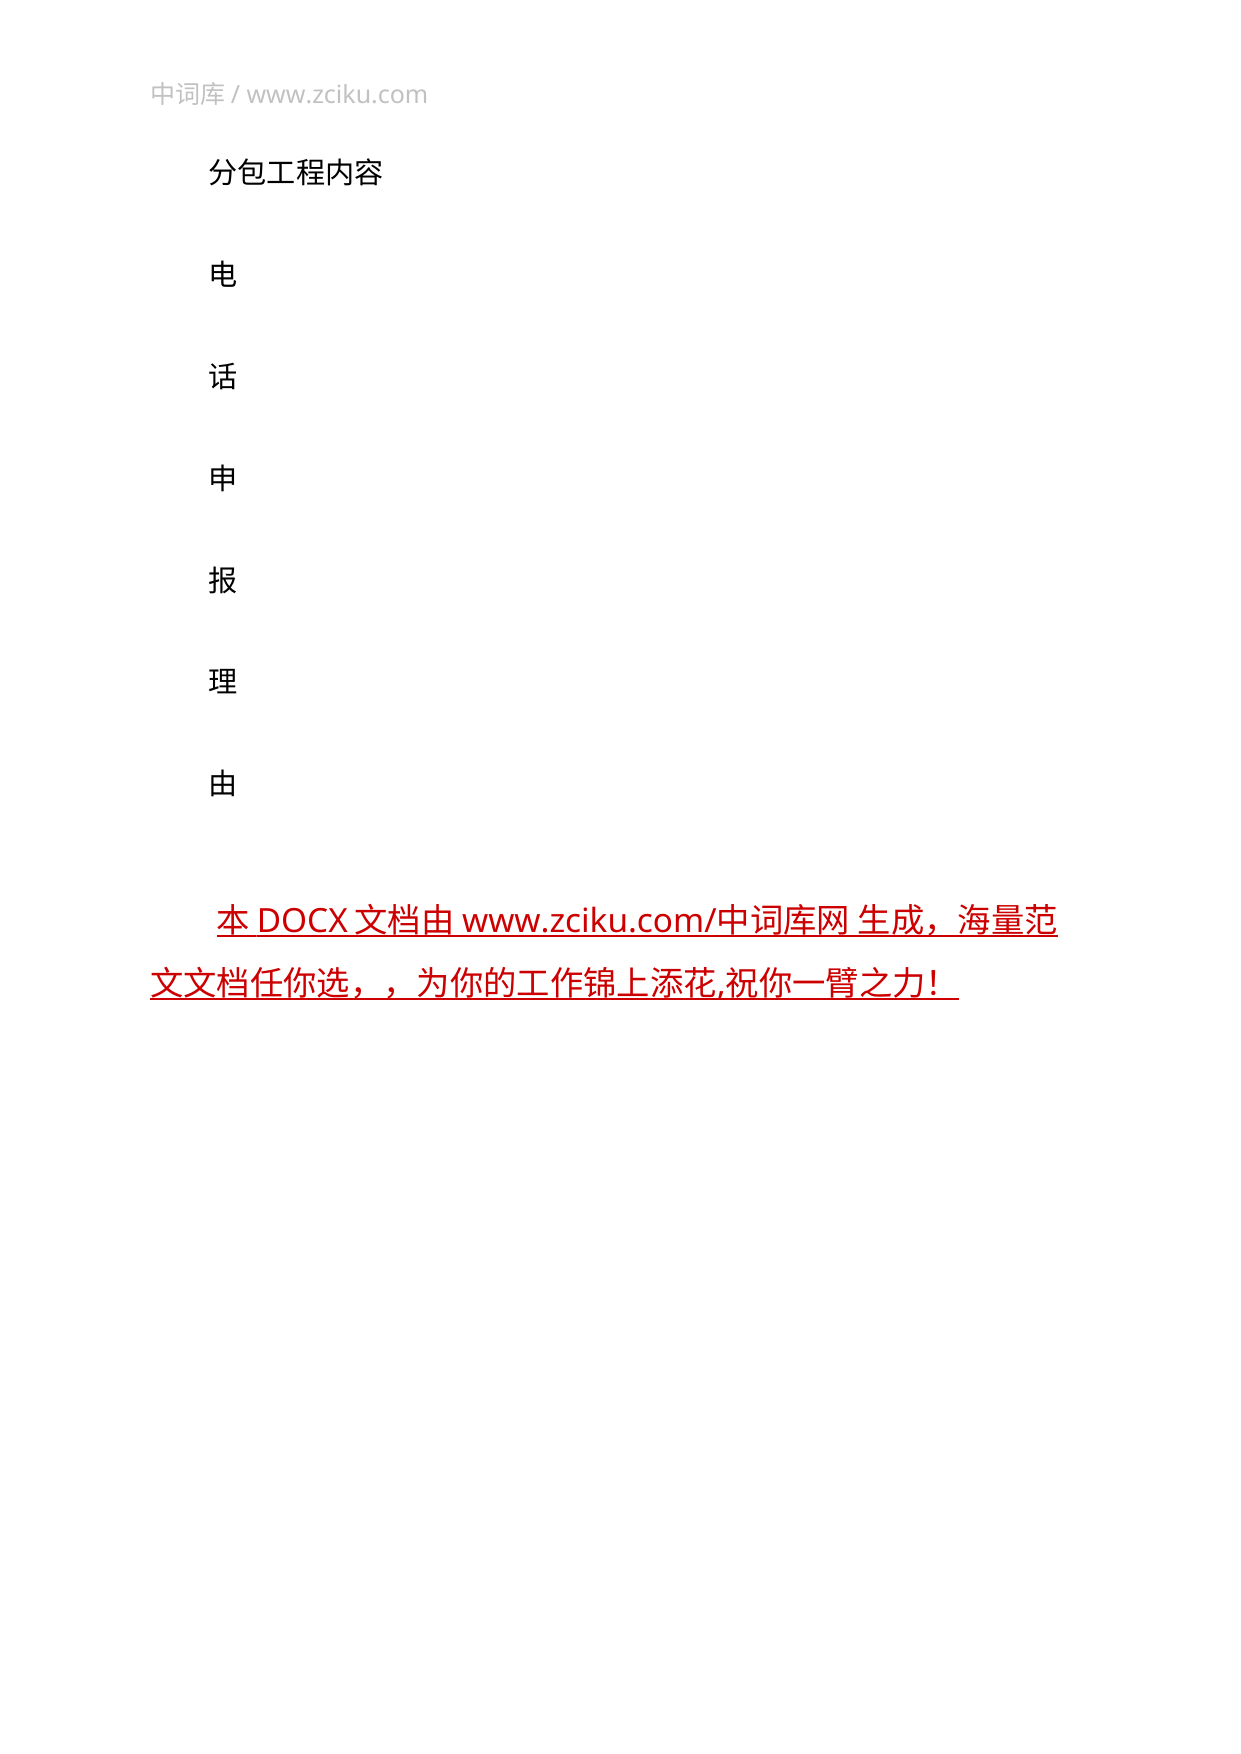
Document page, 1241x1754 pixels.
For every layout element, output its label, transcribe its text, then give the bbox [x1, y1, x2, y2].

text 本DOCX文档由 www.zciku.com/中词库网 生成，海量范文文档任你选，，为你的工作锦上添花,祝你一臂之力！ [150, 894, 1090, 1005]
text 理 [150, 659, 1090, 701]
text 报 [150, 557, 1090, 599]
text 分包工程内容 [150, 150, 1090, 192]
text 话 [150, 353, 1090, 396]
text 由 [150, 761, 1090, 803]
text 电 [150, 252, 1090, 294]
text 申 [150, 455, 1090, 498]
